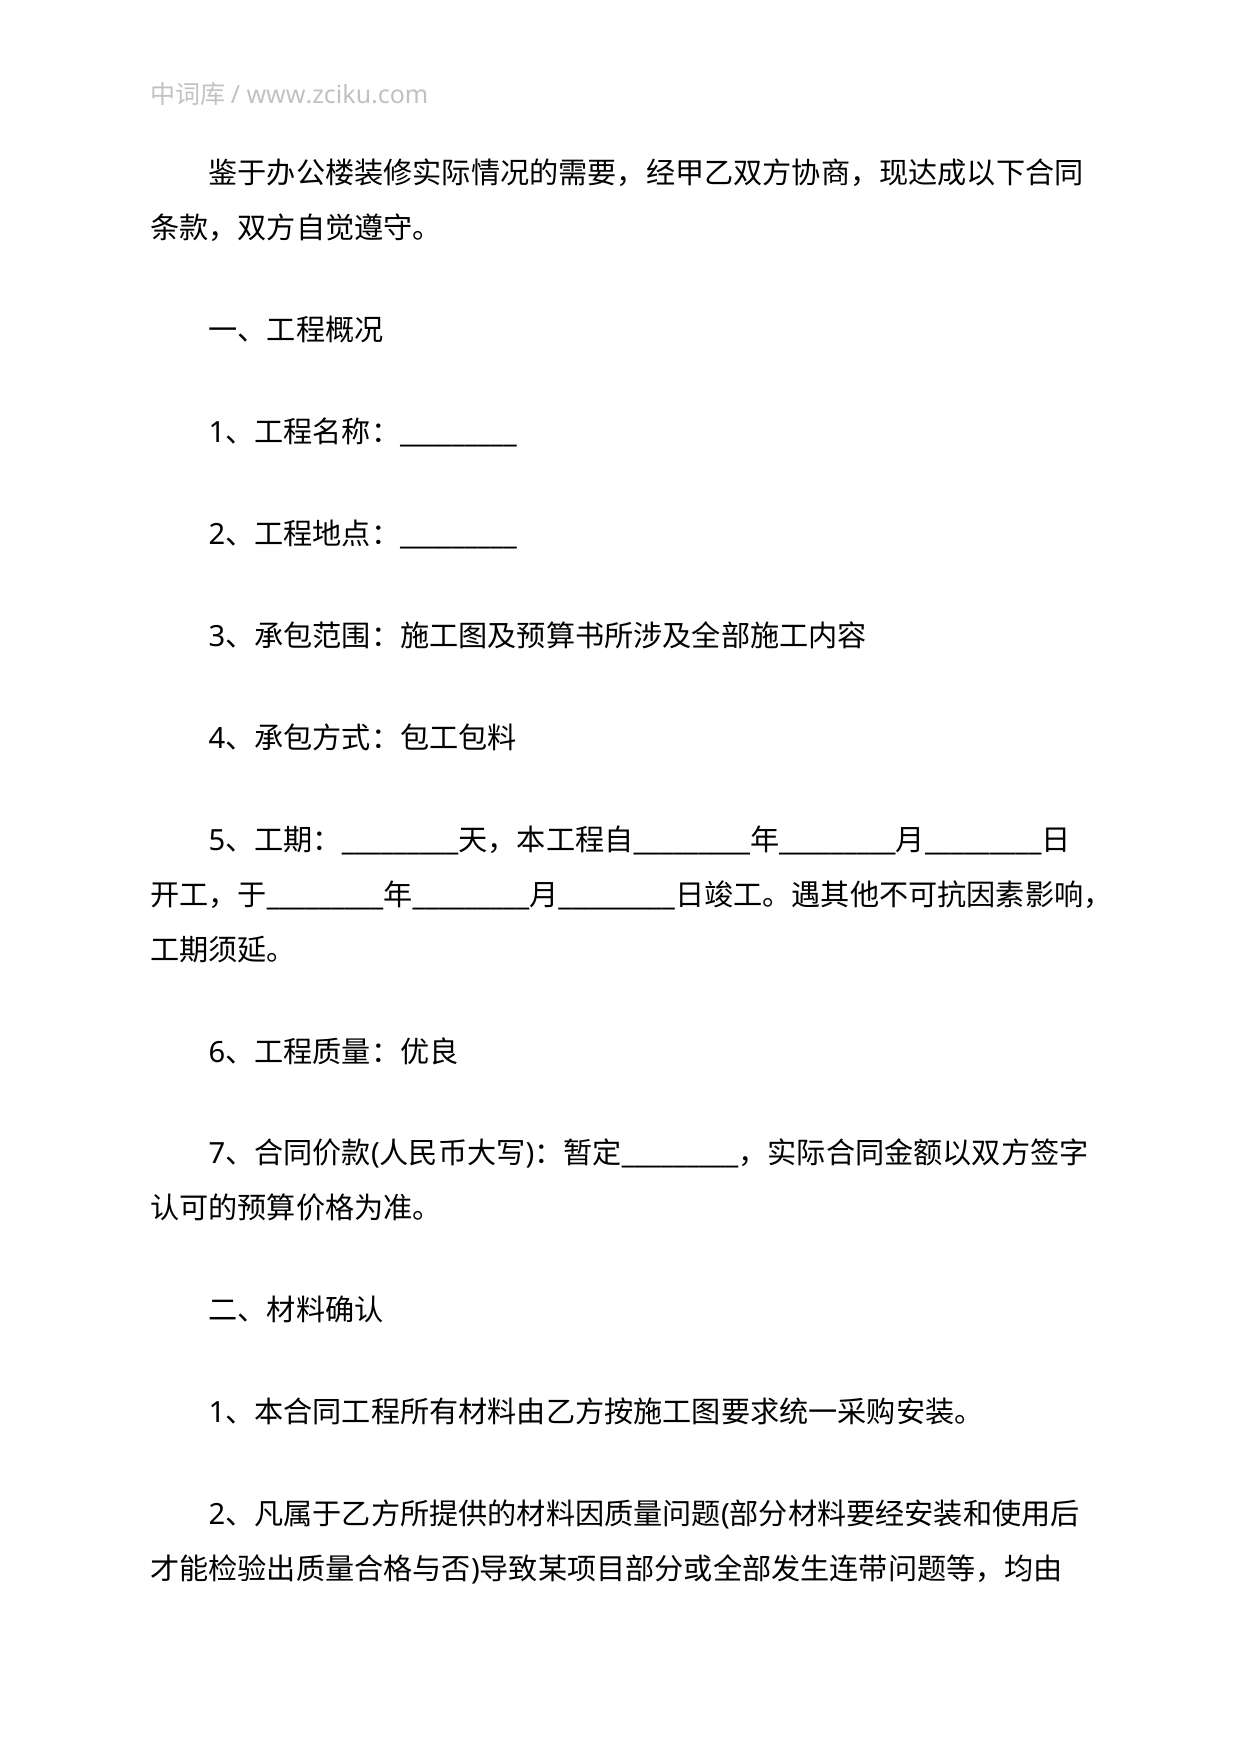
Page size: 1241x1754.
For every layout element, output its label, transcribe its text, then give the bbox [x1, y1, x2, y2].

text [150, 1491, 1090, 1588]
text 2、工程地点：_________ [150, 510, 1090, 553]
text 一、工程概况 [150, 307, 1090, 349]
text 1、工程名称：_________ [150, 408, 1090, 451]
text 鉴于办公楼装修实际情况的需要，经甲乙双方协商，现达成以下合同条款，双方自觉遵守。 [150, 150, 1090, 247]
text 二、材料确认 [150, 1287, 1090, 1329]
text 7、合同价款(人民币大写)：暂定_________，实际合同金额以双方签字认可的预算价格为准。 [150, 1130, 1090, 1227]
text 3、承包范围：施工图及预算书所涉及全部施工内容 [150, 612, 1090, 655]
text 4、承包方式：包工包料 [150, 714, 1090, 757]
text 5、工期：_________天，本工程自_________年_________月_________日开工，于_________年_________月_________日竣工。遇其他不可抗因素影响，工期须延。 [150, 816, 1090, 969]
text 1、本合同工程所有材料由乙方按施工图要求统一采购安装。 [150, 1389, 1090, 1431]
text 6、工程质量：优良 [150, 1028, 1090, 1071]
